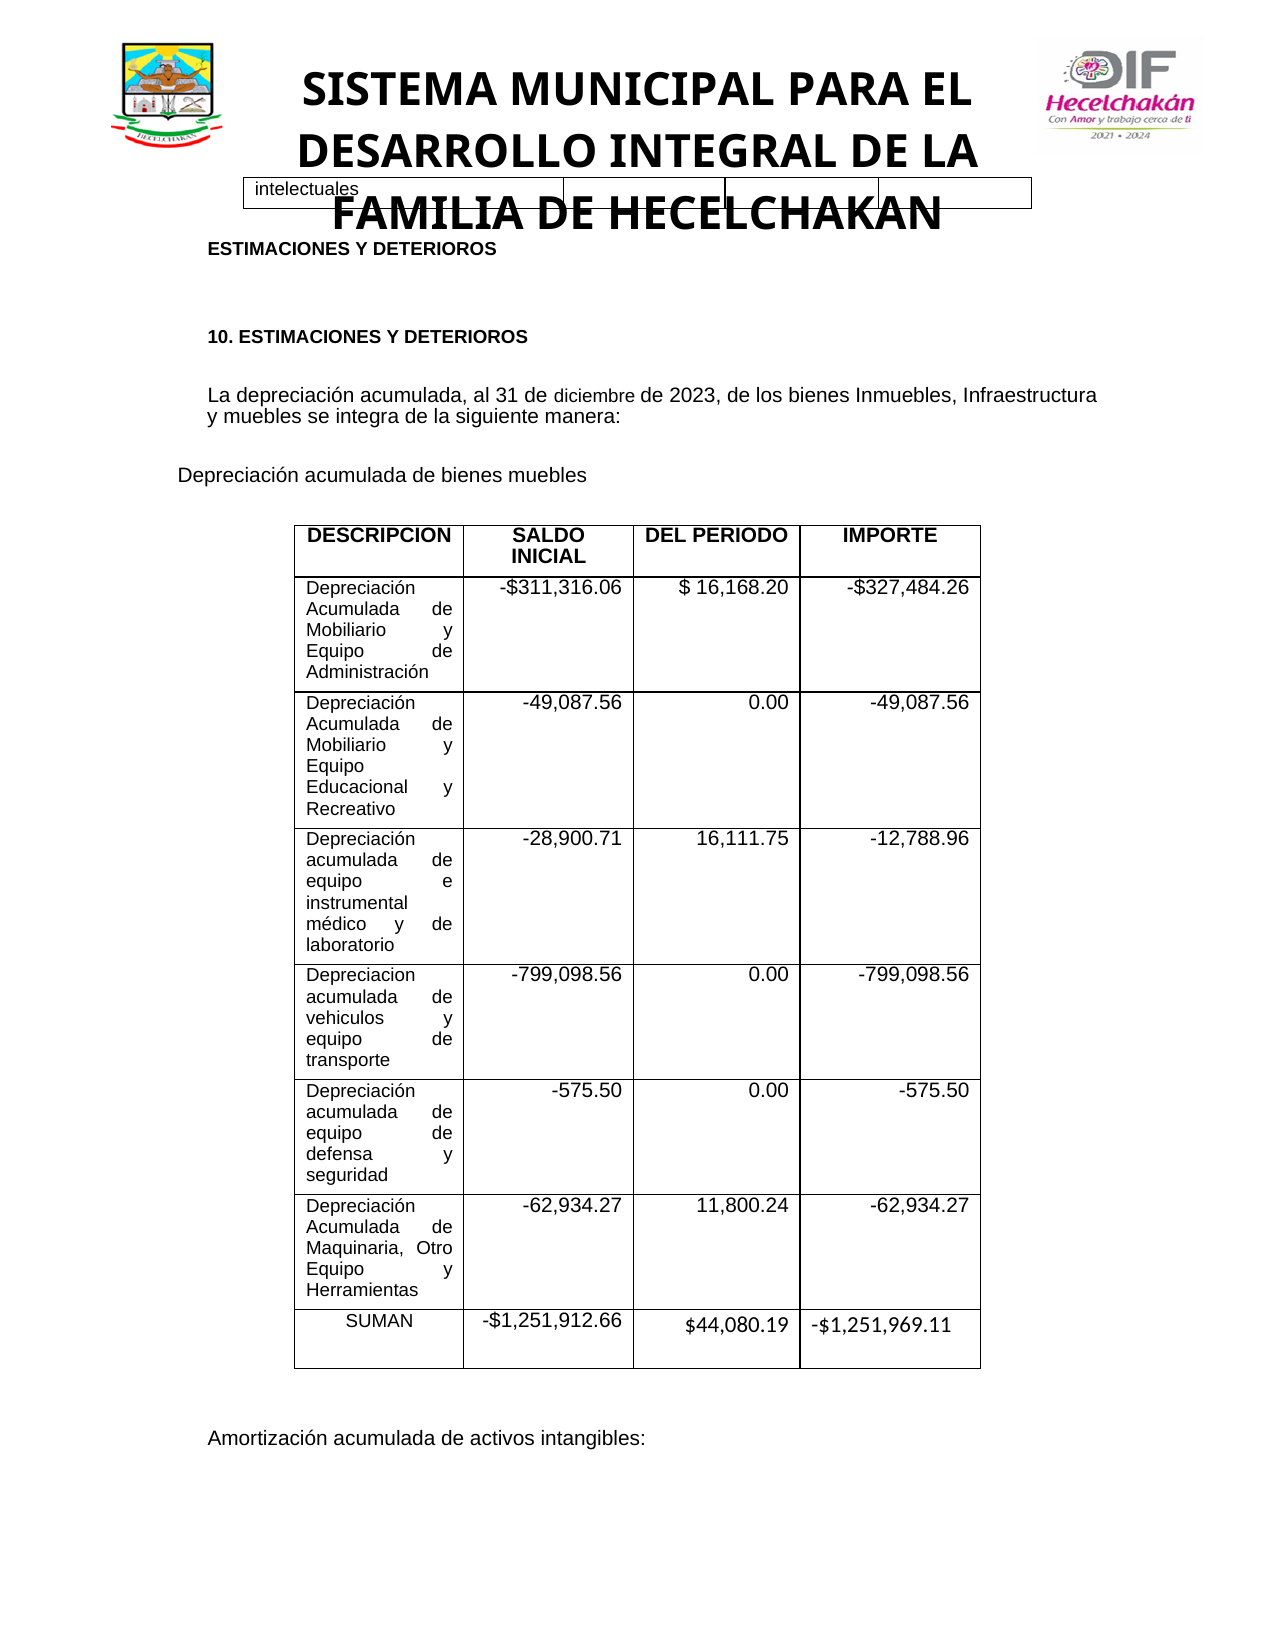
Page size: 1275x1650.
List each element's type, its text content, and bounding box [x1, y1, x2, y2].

table_cell -49,087.56 [801, 693, 980, 828]
table_cell -62,934.27 [801, 1195, 980, 1309]
table_cell Depreciación acumulada de equipo e instrumental médico y de laboratorio [295, 829, 463, 964]
table_cell -$311,316.06 [464, 578, 633, 691]
picture [1034, 36, 1205, 155]
table_cell Depreciacion acumulada de vehiculos y equipo de transporte [295, 965, 463, 1079]
text La depreciación acumulada, al 31 de diciembre de 2023, de los bienes Inmuebles, Infraestructura y muebles se integra de la siguiente manera: [207, 386, 1098, 428]
table_header SALDO INICIAL [464, 526, 633, 576]
table_cell $44,080.19 [634, 1310, 799, 1368]
table_cell Depreciación Acumulada de Mobiliario y Equipo de Administración [295, 578, 463, 691]
table_header DESCRIPCION [295, 526, 463, 576]
table_cell 0.00 [634, 965, 799, 1079]
picture [109, 40, 222, 146]
table_header DEL PERIODO [634, 526, 799, 576]
table_cell 0.00 [879, 178, 1031, 208]
table_cell 0.00 [634, 1080, 799, 1194]
table_cell -$1,251,912.66 [464, 1310, 633, 1368]
table_cell Depreciación Acumulada de Mobiliario y Equipo Educacional y Recreativo [295, 693, 463, 828]
table_cell -799,098.56 [464, 965, 633, 1079]
table_cell -28,900.71 [464, 829, 633, 964]
table_cell Depreciación Acumulada de Maquinaria, Otro Equipo y Herramientas [295, 1195, 463, 1309]
table_cell -$327,484.26 [801, 578, 980, 691]
text 10. ESTIMACIONES Y DETERIOROS [207, 327, 1098, 348]
text Amortización acumulada de activos intangibles: [207, 1428, 1098, 1449]
table_cell -62,934.27 [464, 1195, 633, 1309]
text Depreciación acumulada de bienes muebles [177, 466, 1098, 487]
table_cell -49,087.56 [464, 693, 633, 828]
table_cell Licencias Informáticas e intelectuales [244, 178, 563, 208]
table_cell -799,098.56 [801, 965, 980, 1079]
table_cell -575.50 [464, 1080, 633, 1194]
table_cell 0.00 [726, 178, 878, 208]
table_cell -$1,251,969.11 [801, 1310, 980, 1368]
table_cell -575.50 [801, 1080, 980, 1194]
table_cell 0.00 [564, 178, 724, 208]
table_cell $ 16,168.20 [634, 578, 799, 691]
table_cell -12,788.96 [801, 829, 980, 964]
table_cell 11,800.24 [634, 1195, 799, 1309]
table_cell 0.00 [634, 693, 799, 828]
table_cell SUMAN [295, 1310, 463, 1368]
text ESTIMACIONES Y DETERIOROS [207, 238, 1098, 259]
table_cell 16,111.75 [634, 829, 799, 964]
table_header IMPORTE [801, 526, 980, 576]
table_cell Depreciación acumulada de equipo de defensa y seguridad [295, 1080, 463, 1194]
